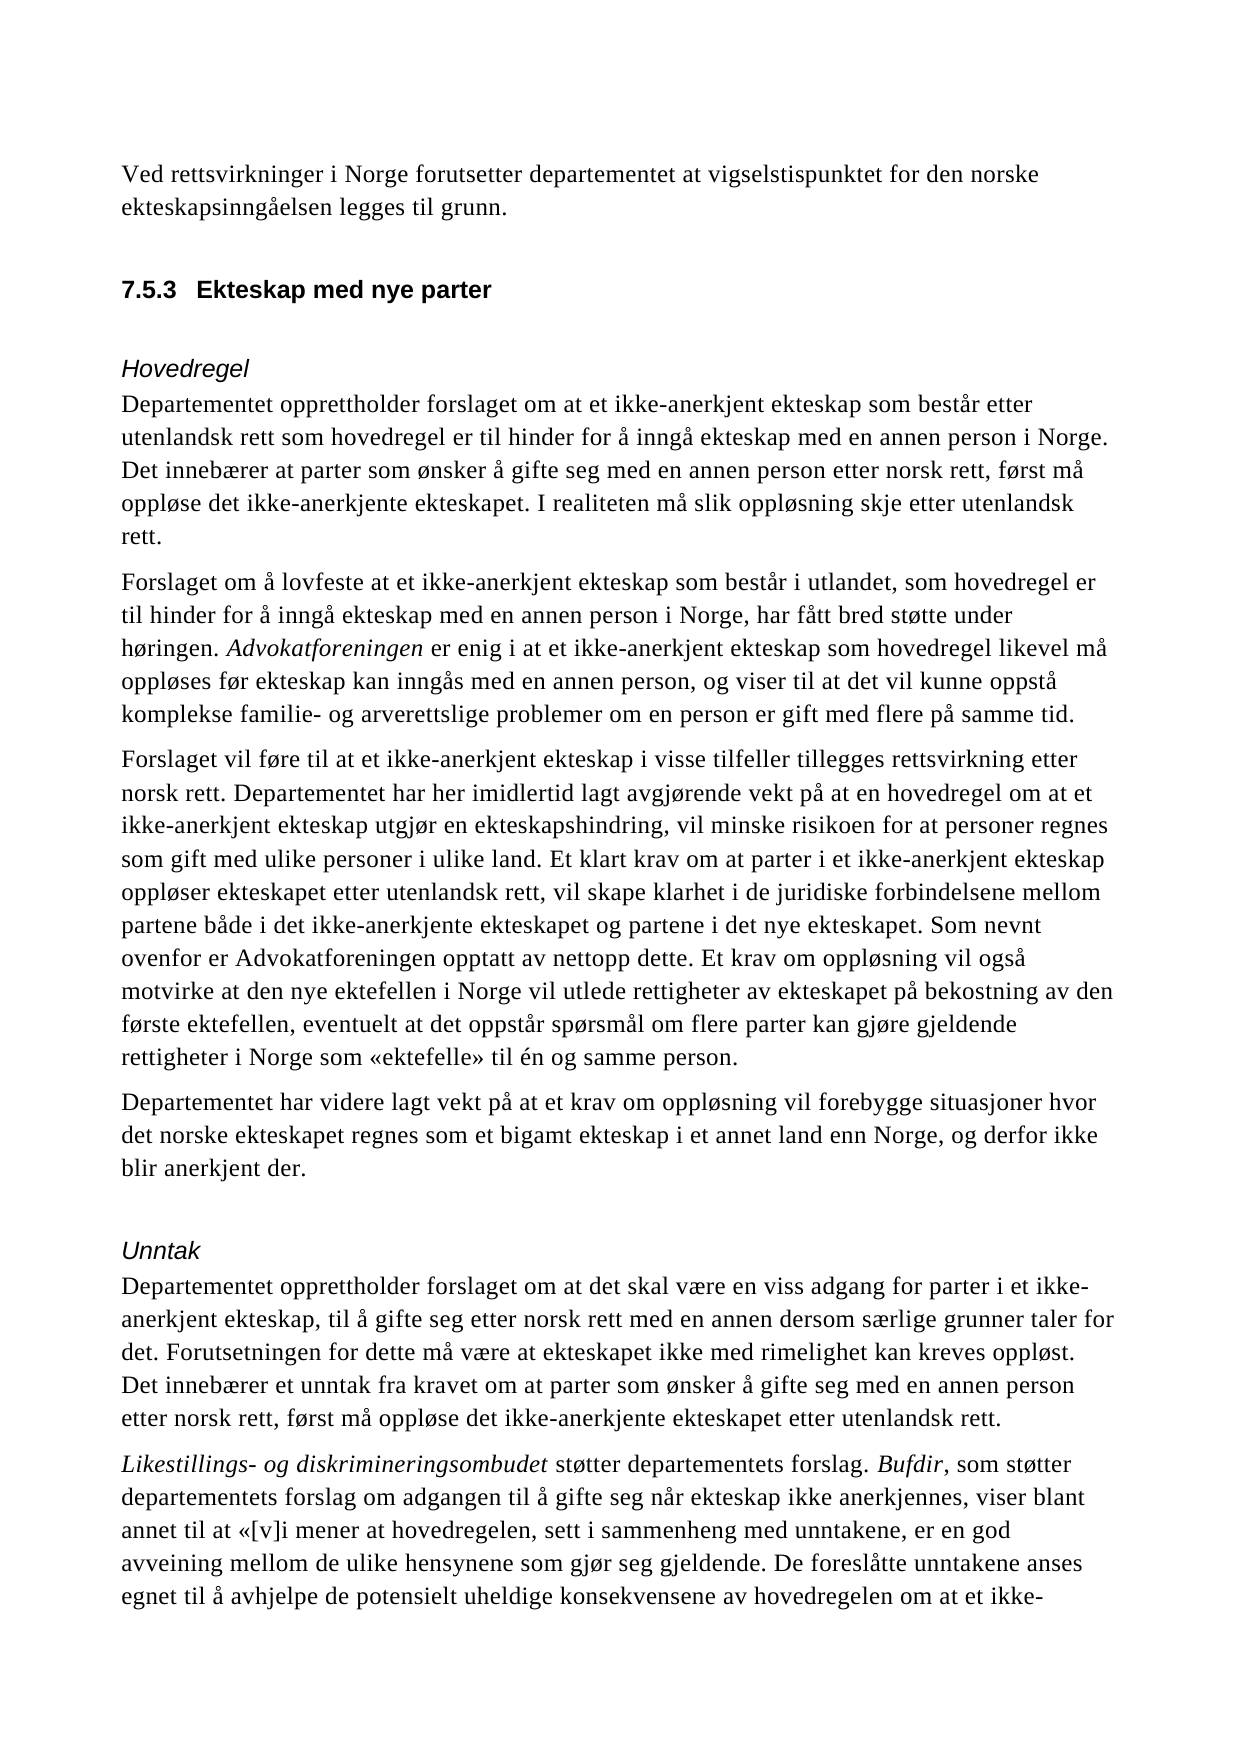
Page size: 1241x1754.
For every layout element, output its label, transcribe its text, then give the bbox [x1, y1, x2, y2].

text Departementet opprettholder forslaget om at et ikke-anerkjent ekteskap som består etter utenlandsk rett som hovedregel er til hinder for å inngå ekteskap med en annen person i Norge. Det innebærer at parter som ønsker å gifte seg med en annen person etter norsk rett, først må oppløse det ikke-anerkjente ekteskapet. I realiteten må slik oppløsning skje etter utenlandsk rett. [121, 389, 1119, 550]
text Forslaget om å lovfeste at et ikke-anerkjent ekteskap som består i utlandet, som hovedregel er til hinder for å inngå ekteskap med en annen person i Norge, har fått bred støtte under høringen. Advokatforeningen er enig i at et ikke-anerkjent ekteskap som hovedregel likevel må oppløses før ekteskap kan inngås med en annen person, og viser til at det vil kunne oppstå komplekse familie- og arverettslige problemer om en person er gift med flere på samme tid. [121, 567, 1119, 728]
text Unntak [121, 1236, 1119, 1265]
text Departementet opprettholder forslaget om at det skal være en viss adgang for parter i et ikke-anerkjent ekteskap, til å gifte seg etter norsk rett med en annen dersom særlige grunner taler for det. Forutsetningen for dette må være at ekteskapet ikke med rimelighet kan kreves oppløst. Det innebærer et unntak fra kravet om at parter som ønsker å gifte seg med en annen person etter norsk rett, først må oppløse det ikke-anerkjente ekteskapet etter utenlandsk rett. [121, 1271, 1119, 1432]
text Departementet har videre lagt vekt på at et krav om oppløsning vil forebygge situasjoner hvor det norske ekteskapet regnes som et bigamt ekteskap i et annet land enn Norge, og derfor ikke blir anerkjent der. [121, 1087, 1119, 1182]
text Ved rettsvirkninger i Norge forutsetter departementet at vigselstispunktet for den norske ekteskapsinngåelsen legges til grunn. [121, 159, 1119, 221]
text Hovedregel [121, 354, 1119, 383]
text Forslaget vil føre til at et ikke-anerkjent ekteskap i visse tilfeller tillegges rettsvirkning etter norsk rett. Departementet har her imidlertid lagt avgjørende vekt på at en hovedregel om at et ikke-anerkjent ekteskap utgjør en ekteskapshindring, vil minske risikoen for at personer regnes som gift med ulike personer i ulike land. Et klart krav om at parter i et ikke-anerkjent ekteskap oppløser ekteskapet etter utenlandsk rett, vil skape klarhet i de juridiske forbindelsene mellom partene både i det ikke-anerkjente ekteskapet og partene i det nye ekteskapet. Som nevnt ovenfor er Advokatforeningen opptatt av nettopp dette. Et krav om oppløsning vil også motvirke at den nye ektefellen i Norge vil utlede rettigheter av ekteskapet på bekostning av den første ektefellen, eventuelt at det oppstår spørsmål om flere parter kan gjøre gjeldende rettigheter i Norge som «ektefelle» til én og samme person. [121, 744, 1119, 1071]
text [121, 1449, 1119, 1610]
subtitle Ekteskap med nye parter [121, 276, 1119, 304]
